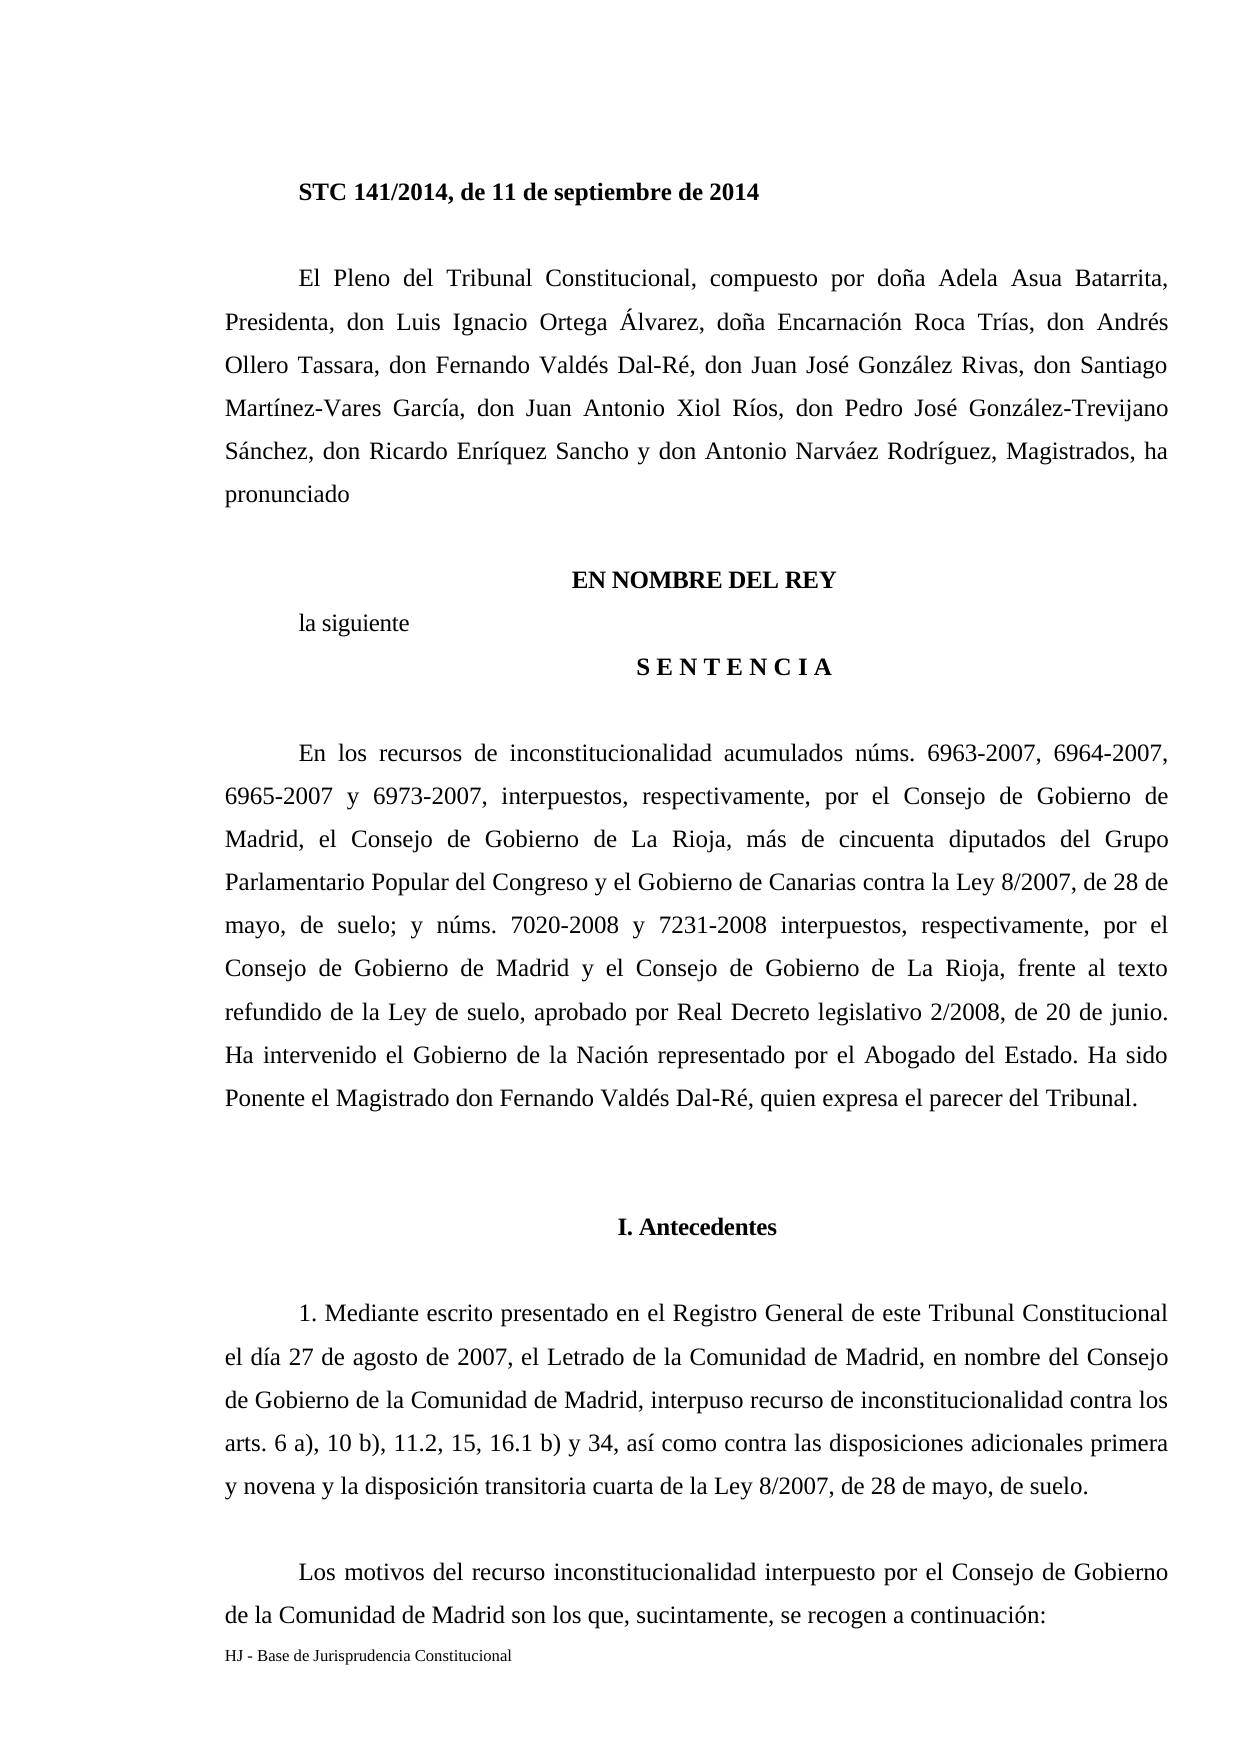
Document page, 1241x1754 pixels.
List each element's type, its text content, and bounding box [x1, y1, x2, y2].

text I. Antecedentes [224, 1212, 1169, 1241]
text S E N T E N C I A [224, 652, 1169, 680]
text EN NOMBRE DEL REY [224, 565, 1110, 594]
text STC 141/2014, de 11 de septiembre de 2014 [224, 177, 1169, 206]
text la siguiente [224, 608, 1110, 637]
text Los motivos del recurso inconstitucionalidad interpuesto por el Consejo de Gobierno de la Comunidad de Madrid son los que, sucintamente, se recogen a continuación: [224, 1557, 1169, 1629]
text En los recursos de inconstitucionalidad acumulados núms. 6963-2007, 6964-2007, 6965-2007 y 6973-2007, interpuestos, respectivamente, por el Consejo de Gobierno de Madrid, el Consejo de Gobierno de La Rioja, más de cincuenta diputados del Grupo Parlamentario Popular del Congreso y el Gobierno de Canarias contra la Ley 8/2007, de 28 de mayo, de suelo; y núms. 7020-2008 y 7231-2008 interpuestos, respectivamente, por el Consejo de Gobierno de Madrid y el Consejo de Gobierno de La Rioja, frente al texto refundido de la Ley de suelo, aprobado por Real Decreto legislativo 2/2008, de 20 de junio. Ha intervenido el Gobierno de la Nación representado por el Abogado del Estado. Ha sido Ponente el Magistrado don Fernando Valdés Dal-Ré, quien expresa el parecer del Tribunal. [224, 738, 1169, 1112]
text 1. Mediante escrito presentado en el Registro General de este Tribunal Constitucional el día 27 de agosto de 2007, el Letrado de la Comunidad de Madrid, en nombre del Consejo de Gobierno de la Comunidad de Madrid, interpuso recurso de inconstitucionalidad contra los arts. 6 a), 10 b), 11.2, 15, 16.1 b) y 34, así como contra las disposiciones adicionales primera y novena y la disposición transitoria cuarta de la Ley 8/2007, de 28 de mayo, de suelo. [224, 1298, 1169, 1500]
text El Pleno del Tribunal Constitucional, compuesto por doña Adela Asua Batarrita, Presidenta, don Luis Ignacio Ortega Álvarez, doña Encarnación Roca Trías, don Andrés Ollero Tassara, don Fernando Valdés Dal-Ré, don Juan José González Rivas, don Santiago Martínez-Vares García, don Juan Antonio Xiol Ríos, don Pedro José González-Trevijano Sánchez, don Ricardo Enríquez Sancho y don Antonio Narváez Rodríguez, Magistrados, ha pronunciado [224, 263, 1169, 508]
